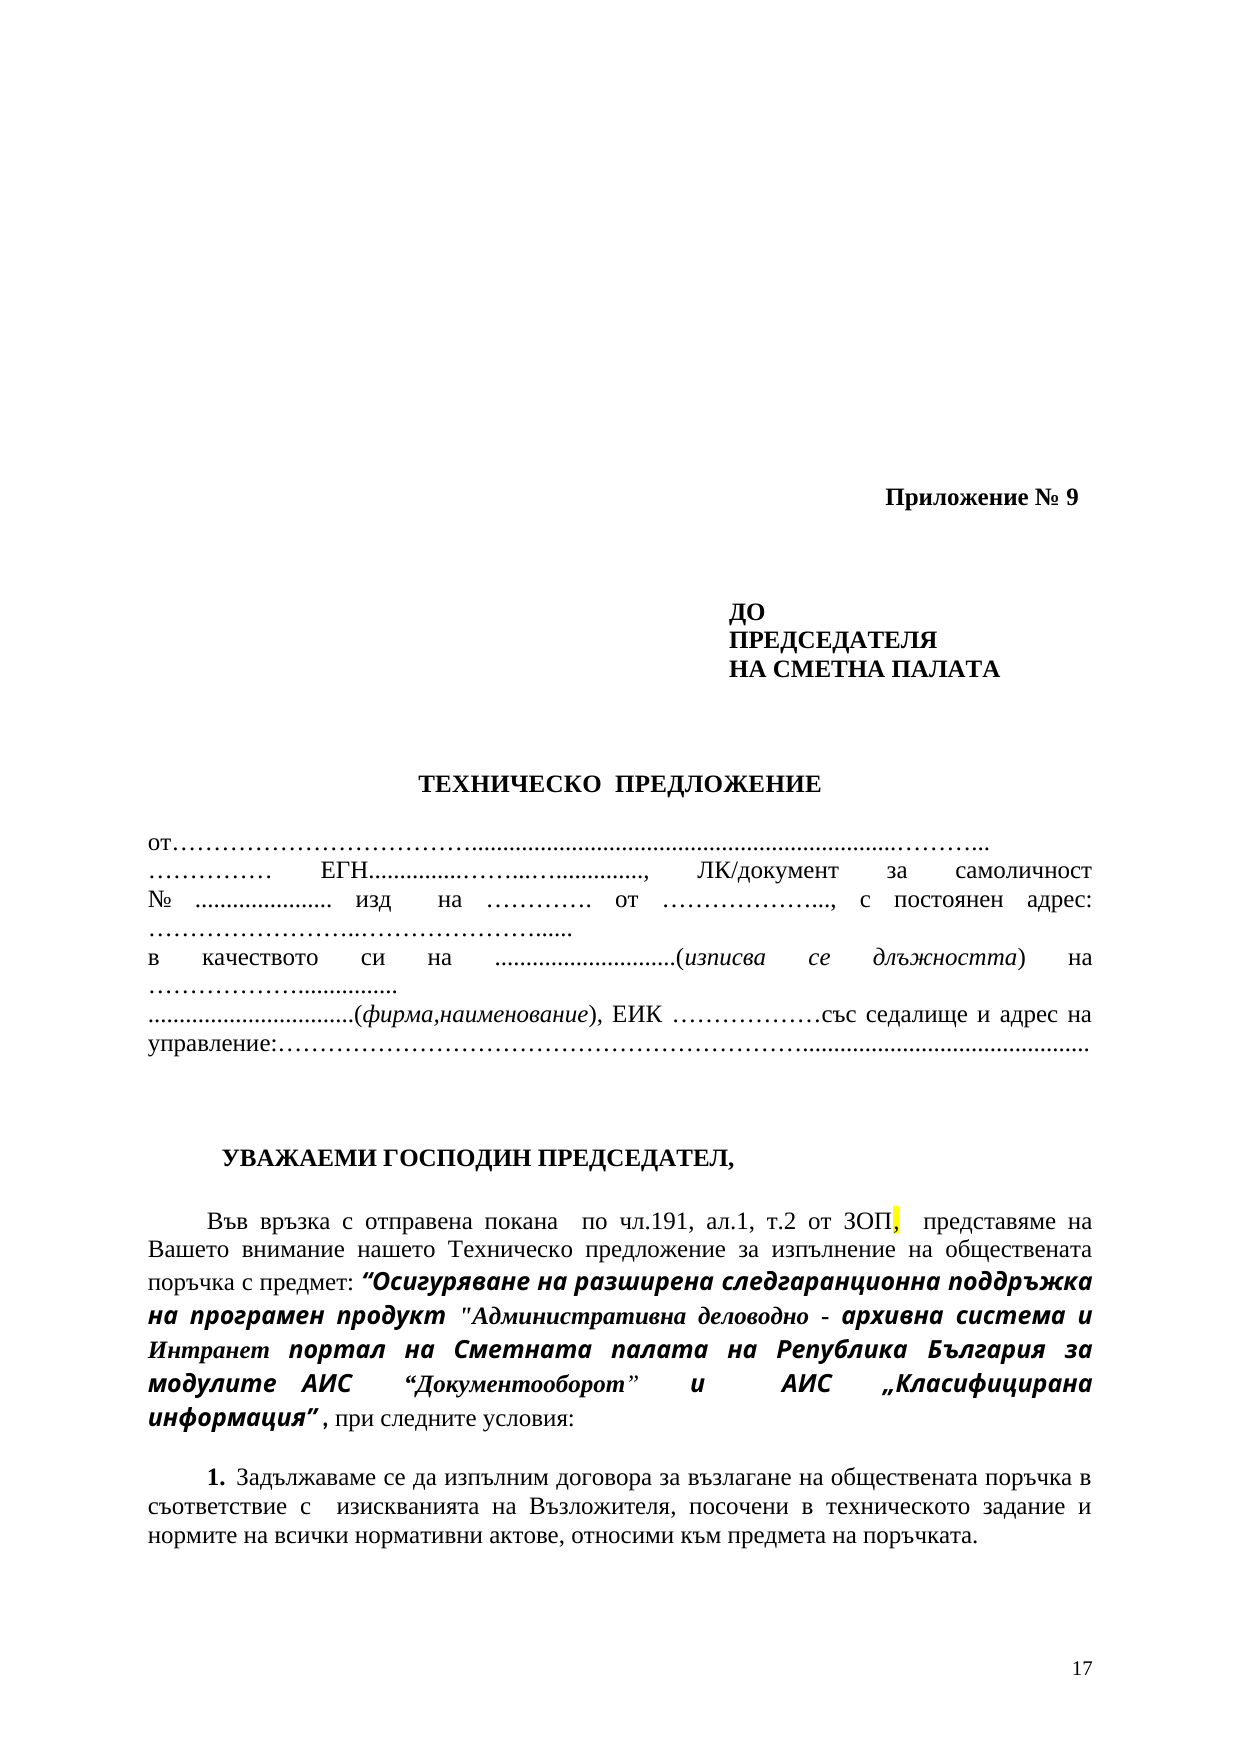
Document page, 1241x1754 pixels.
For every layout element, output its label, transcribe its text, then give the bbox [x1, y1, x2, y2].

text Приложение № 9 [148, 448, 1093, 510]
list Задължаваме се да изпълним договора за възлагане на обществената поръчка в съответствие с изискванията на Възложителя, посочени в техническото задание и нормите на всички нормативни актове, относими към предмета на поръчката. [148, 1462, 1093, 1548]
text от………………………………....................................................................………...…………… ЕГН...............……...….............., ЛК/документ за самоличност № ...................... изд на …………. от ………………..., с постоянен адрес:……………………..…………………...... [148, 827, 1093, 942]
text .................................(фирма,наименование), ЕИК ………………със седалище и адрес на управление:……………………………………………………….............................................. [148, 999, 1093, 1057]
text ТЕХНИЧЕСКО ПРЕДЛОЖЕНИЕ [148, 769, 1093, 798]
text Във връзка с отправена покана по чл.191, ал.1, т.2 от ЗОП, представяме на Вашето внимание нашето Техническо предложение за изпълнение на обществената поръчка с предмет: “Осигуряване на разширена следгаранционна поддръжка на програмен продукт "Административна деловодно - архивна система и Интранет портал на Сметната палата на Република България за модулите АИС “Документооборот” и АИС „Класифицирана информация” , при следните условия: [148, 1206, 1093, 1433]
text НА СМЕТНА ПАЛАТА [148, 654, 1093, 683]
text УВАЖАЕМИ ГОСПОДИН ПРЕДСЕДАТЕЛ, [148, 1143, 1093, 1172]
text ДО [148, 597, 1093, 625]
text ПРЕДСЕДАТЕЛЯ [148, 625, 1093, 654]
text в качеството си на .............................(изписва се длъжността) на ………………................ [148, 942, 1093, 999]
